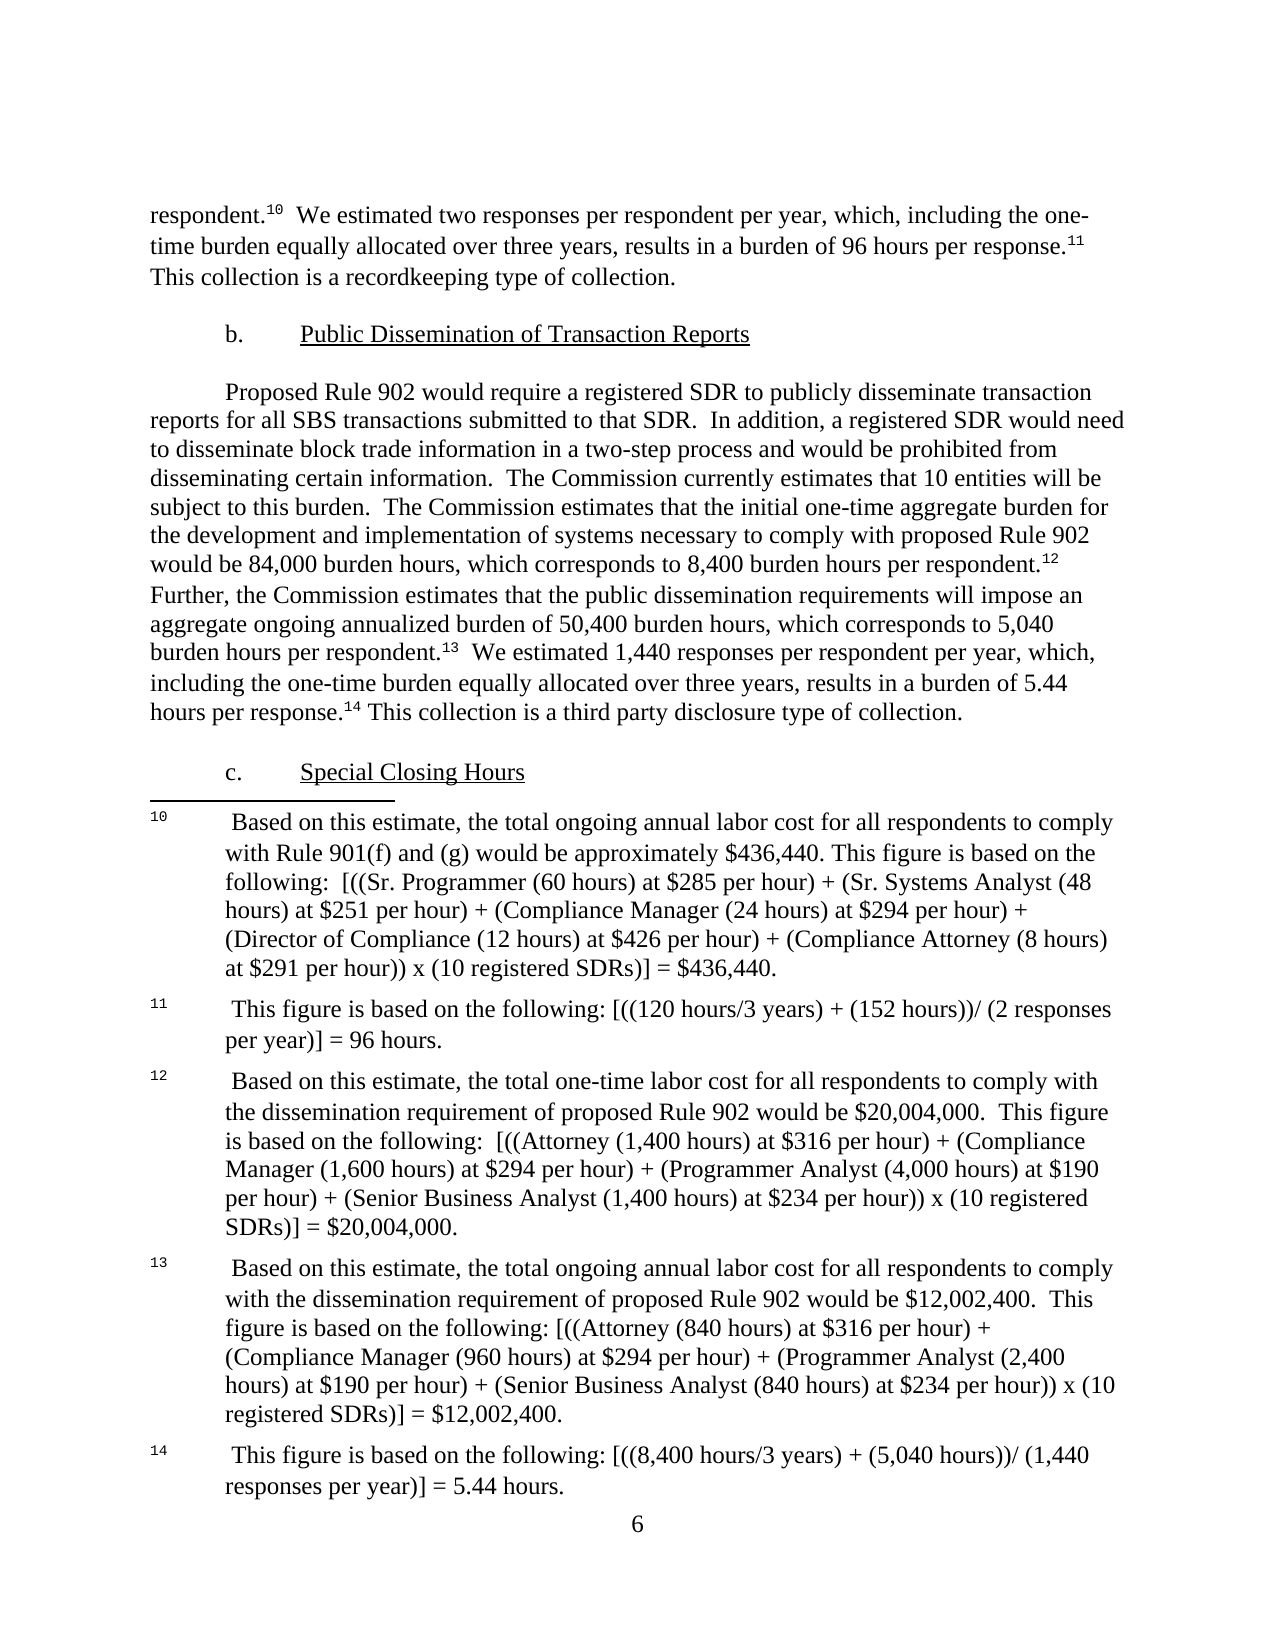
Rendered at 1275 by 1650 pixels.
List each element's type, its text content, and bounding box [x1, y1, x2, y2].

text Proposed Rule 902 would require a registered SDR to publicly disseminate transaction reports for all SBS transactions submitted to that SDR. In addition, a registered SDR would need to disseminate block trade information in a two-step process and would be prohibited from disseminating certain information. The Commission currently estimates that 10 entities will be subject to this burden. The Commission estimates that the initial one-time aggregate burden for the development and implementation of systems necessary to comply with proposed Rule 902 would be 84,000 burden hours, which corresponds to 8,400 burden hours per respondent. Further, the Commission estimates that the public dissemination requirements will impose an aggregate ongoing annualized burden of 50,400 burden hours, which corresponds to 5,040 burden hours per respondent. We estimated 1,440 responses per respondent per year, which, including the one-time burden equally allocated over three years, results in a burden of 5.44 hours per response. This collection is a third party disclosure type of collection. [150, 377, 1125, 728]
text b. Public Dissemination of Transaction Reports [225, 319, 1125, 348]
text Proposed Rule 901(f) and (g) would also require a registered SDR to time-stamp information that it receives and assign a unique transaction ID to each SBS it receives. The Commission currently estimates that 10 entities will be subject to this burden. The Commission estimates that proposed Rule 901(f) and (g) would impose an initial one-time aggregate burden of 1,200 burden hours, which corresponds to 120 burden hours per respondent. Further, the Commission estimates that proposed Rule 901(f) and (g) would impose an aggregate ongoing annualized burden of 1,520 burden hours, which corresponds to 152 burden hours per respondent. We estimated two responses per respondent per year, which, including the one-time burden equally allocated over three years, results in a burden of 96 hours per response. This collection is a recordkeeping type of collection. [150, 200, 1125, 290]
text c. Special Closing Hours [150, 757, 1125, 785]
